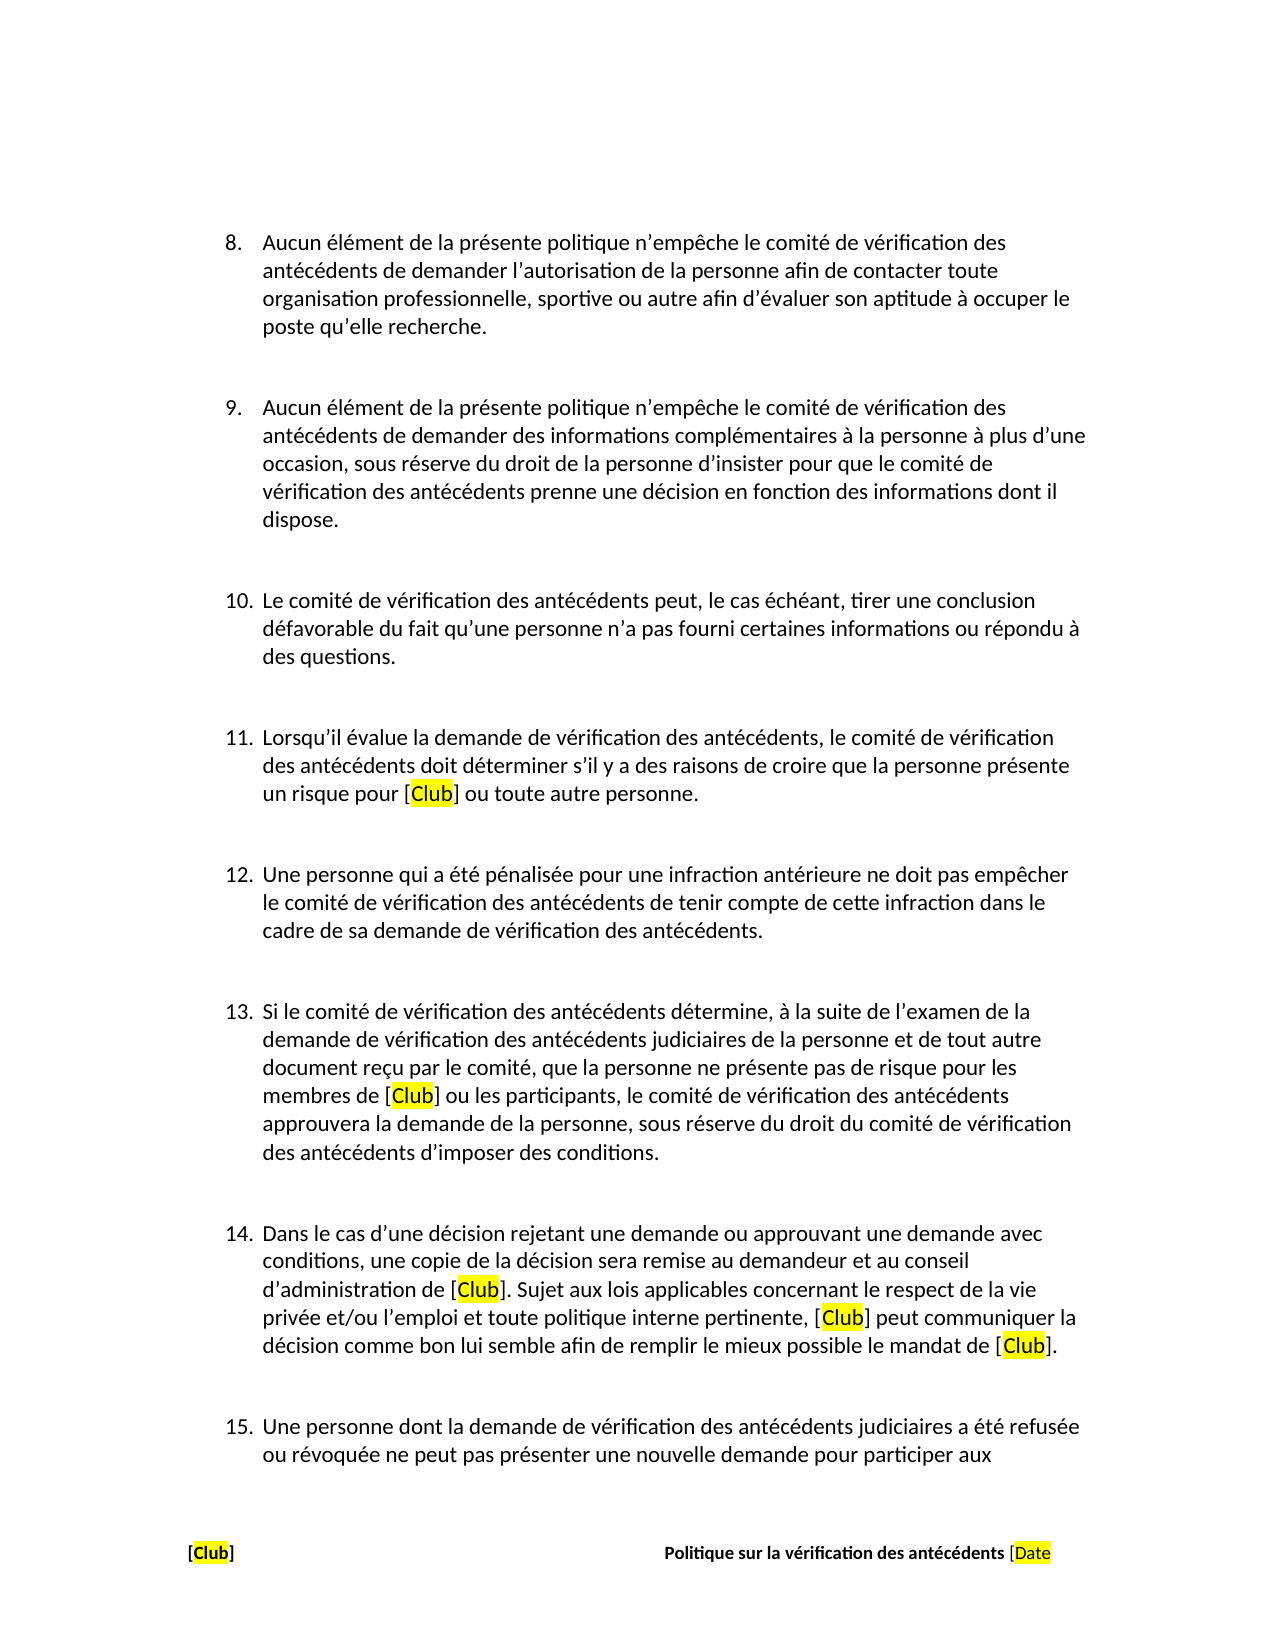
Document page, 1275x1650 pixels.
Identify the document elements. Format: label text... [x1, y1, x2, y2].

list Lorsqu’il évalue la demande de vérification des antécédents, le comité de vérification des antécédents doit déterminer s’il y a des raisons de croire que la personne présente un risque pour [Club] ou toute autre personne. [225, 723, 1087, 807]
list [225, 1412, 1087, 1468]
list Si le comité de vérification des antécédents détermine, à la suite de l’examen de la demande de vérification des antécédents judiciaires de la personne et de tout autre document reçu par le comité, que la personne ne présente pas de risque pour les membres de [Club] ou les participants, le comité de vérification des antécédents approuvera la demande de la personne, sous réserve du droit du comité de vérification des antécédents d’imposer des conditions. [225, 997, 1087, 1166]
list Le comité de vérification des antécédents peut, le cas échéant, tirer une conclusion défavorable du fait qu’une personne n’a pas fourni certaines informations ou répondu à des questions. [225, 586, 1087, 670]
list Aucun élément de la présente politique n’empêche le comité de vérification des antécédents de demander des informations complémentaires à la personne à plus d’une occasion, sous réserve du droit de la personne d’insister pour que le comité de vérification des antécédents prenne une décision en fonction des informations dont il dispose. [225, 393, 1087, 533]
list Dans le cas d’une décision rejetant une demande ou approuvant une demande avec conditions, une copie de la décision sera remise au demandeur et au conseil d’administration de [Club]. Sujet aux lois applicables concernant le respect de la vie privée et/ou l’emploi et toute politique interne pertinente, [Club] peut communiquer la décision comme bon lui semble afin de remplir le mieux possible le mandat de [Club]. [225, 1219, 1087, 1359]
list Aucun élément de la présente politique n’empêche le comité de vérification des antécédents de demander l’autorisation de la personne afin de contacter toute organisation professionnelle, sportive ou autre afin d’évaluer son aptitude à occuper le poste qu’elle recherche. [225, 228, 1087, 340]
list Une personne qui a été pénalisée pour une infraction antérieure ne doit pas empêcher le comité de vérification des antécédents de tenir compte de cette infraction dans le cadre de sa demande de vérification des antécédents. [225, 860, 1087, 944]
